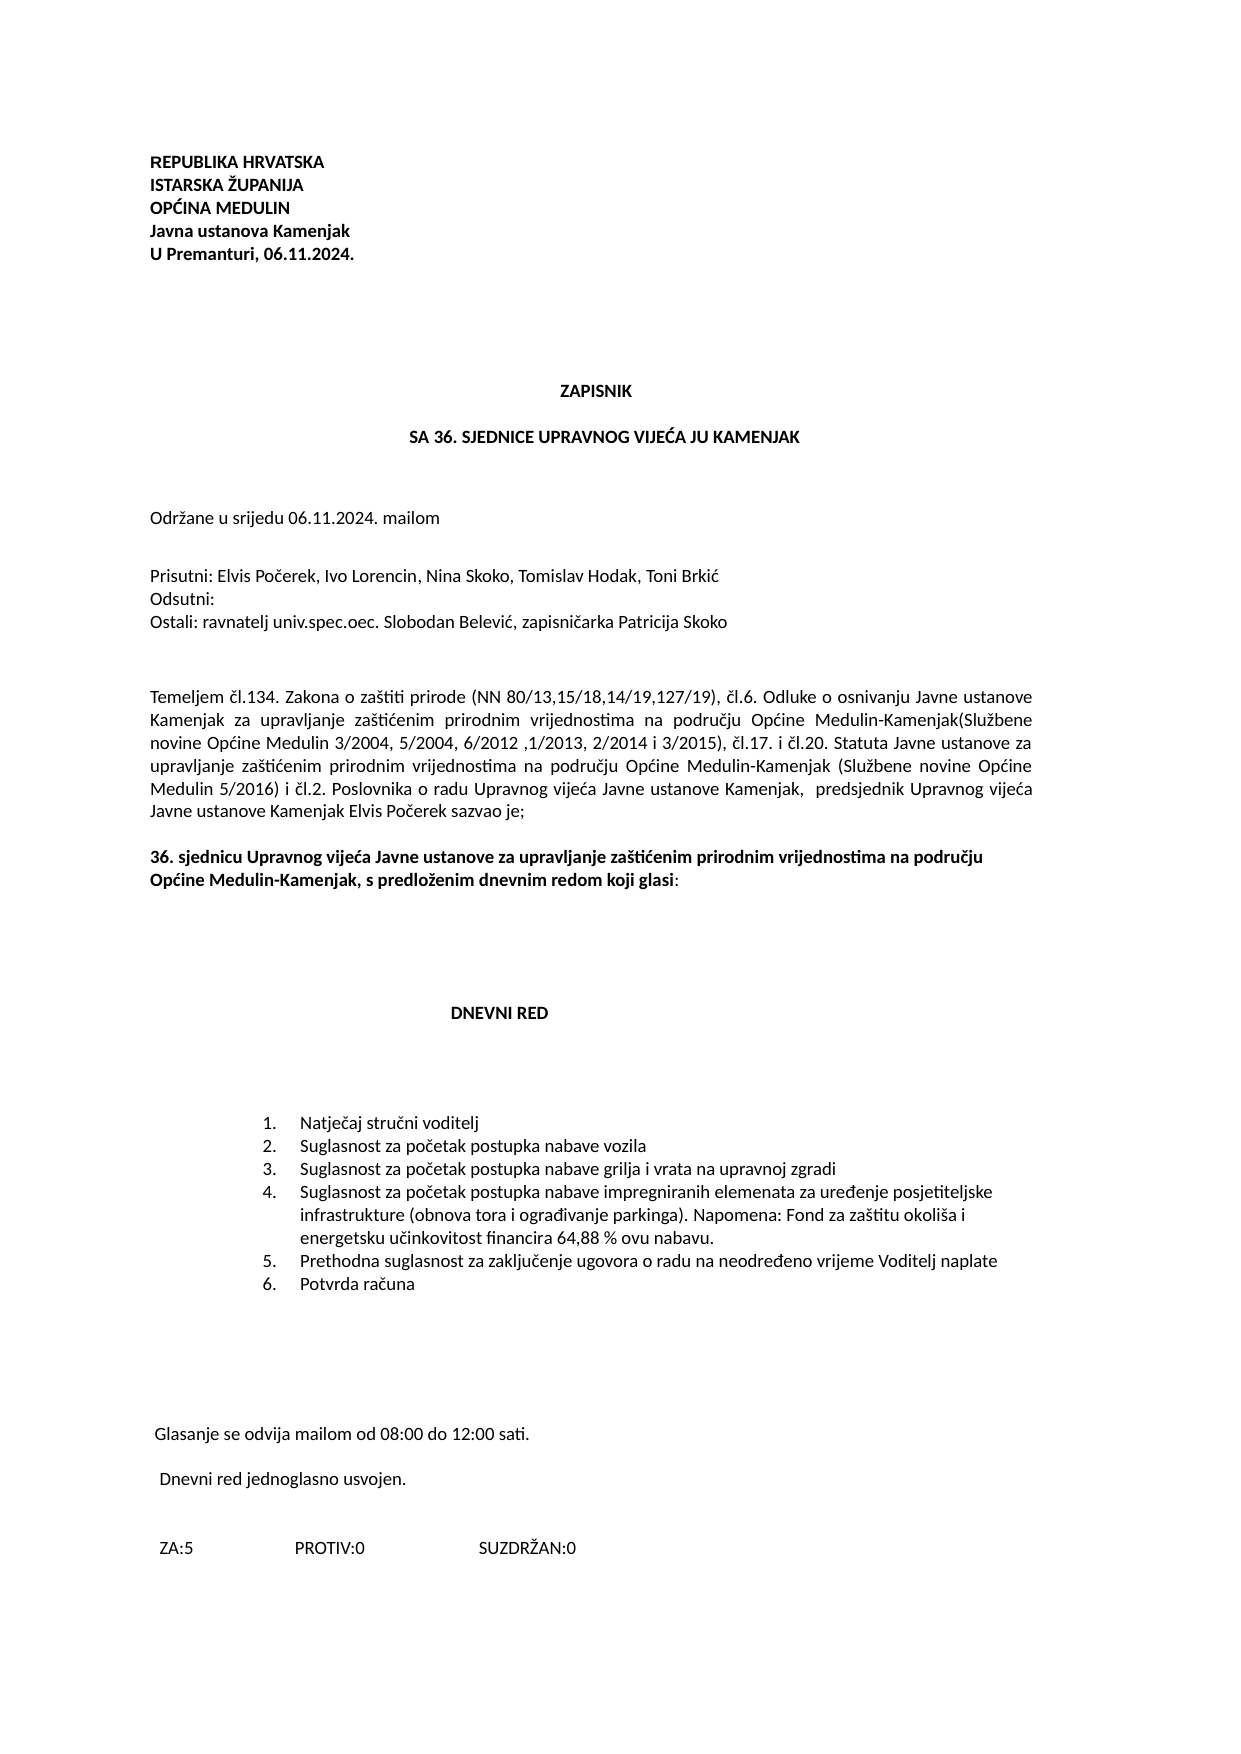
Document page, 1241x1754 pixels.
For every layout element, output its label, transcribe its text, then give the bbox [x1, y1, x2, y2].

list Prethodna suglasnost za zaključenje ugovora o radu na neodređeno vrijeme Voditelj naplate [262, 1249, 1034, 1272]
text DNEVNI RED [150, 1001, 1034, 1024]
list Potvrda računa [262, 1272, 1011, 1294]
text ZA:5 PROTIV:0 SUZDRŽAN:0 [150, 1536, 1034, 1559]
text 36. sjednicu Upravnog vijeća Javne ustanove za upravljanje zaštićenim prirodnim vrijednostima na području Općine Medulin-Kamenjak, s predloženim dnevnim redom koji glasi: [150, 845, 1034, 891]
list Suglasnost za početak postupka nabave grilja i vrata na upravnoj zgradi [262, 1157, 1034, 1180]
text ISTARSKA ŽUPANIJA [150, 173, 1034, 196]
text Održane u srijedu 06.11.2024. mailom [150, 506, 1034, 529]
text ZAPISNIK [150, 379, 1034, 402]
text Prisutni: Elvis Počerek, Ivo Lorencin, Nina Skoko, Tomislav Hodak, Toni Brkić [150, 564, 1034, 587]
text OPĆINA MEDULIN [150, 196, 1034, 219]
text Temeljem čl.134. Zakona o zaštiti prirode (NN 80/13,15/18,14/19,127/19), čl.6. Odluke o osnivanju Javne ustanove Kamenjak za upravljanje zaštićenim prirodnim vrijednostima na području Općine Medulin-Kamenjak(Službene novine Općine Medulin 3/2004, 5/2004, 6/2012 ,1/2013, 2/2014 i 3/2015), čl.17. i čl.20. Statuta Javne ustanove za upravljanje zaštićenim prirodnim vrijednostima na području Općine Medulin-Kamenjak (Službene novine Općine Medulin 5/2016) i čl.2. Poslovnika o radu Upravnog vijeća Javne ustanove Kamenjak, predsjednik Upravnog vijeća Javne ustanove Kamenjak Elvis Počerek sazvao je; [150, 685, 1034, 822]
text Glasanje se odvija mailom od 08:00 do 12:00 sati. [150, 1422, 1034, 1444]
text SA 36. SJEDNICE UPRAVNOG VIJEĆA JU KAMENJAK [150, 425, 1034, 448]
list Suglasnost za početak postupka nabave vozila [262, 1134, 1034, 1157]
text U Premanturi, 06.11.2024. [150, 242, 1034, 264]
text Odsutni: [150, 587, 1034, 610]
text Dnevni red jednoglasno usvojen. [150, 1467, 1034, 1490]
list Natječaj stručni voditelj [262, 1111, 1034, 1134]
list Suglasnost za početak postupka nabave impregniranih elemenata za uređenje posjetiteljske infrastrukture (obnova tora i ograđivanje parkinga). Napomena: Fond za zaštitu okoliša i energetsku učinkovitost financira 64,88 % ovu nabavu. [262, 1180, 1034, 1249]
text Javna ustanova Kamenjak [150, 219, 1034, 242]
text REPUBLIKA HRVATSKA [150, 150, 1034, 173]
text Ostali: ravnatelj univ.spec.oec. Slobodan Belević, zapisničarka Patricija Skoko [150, 610, 1034, 633]
